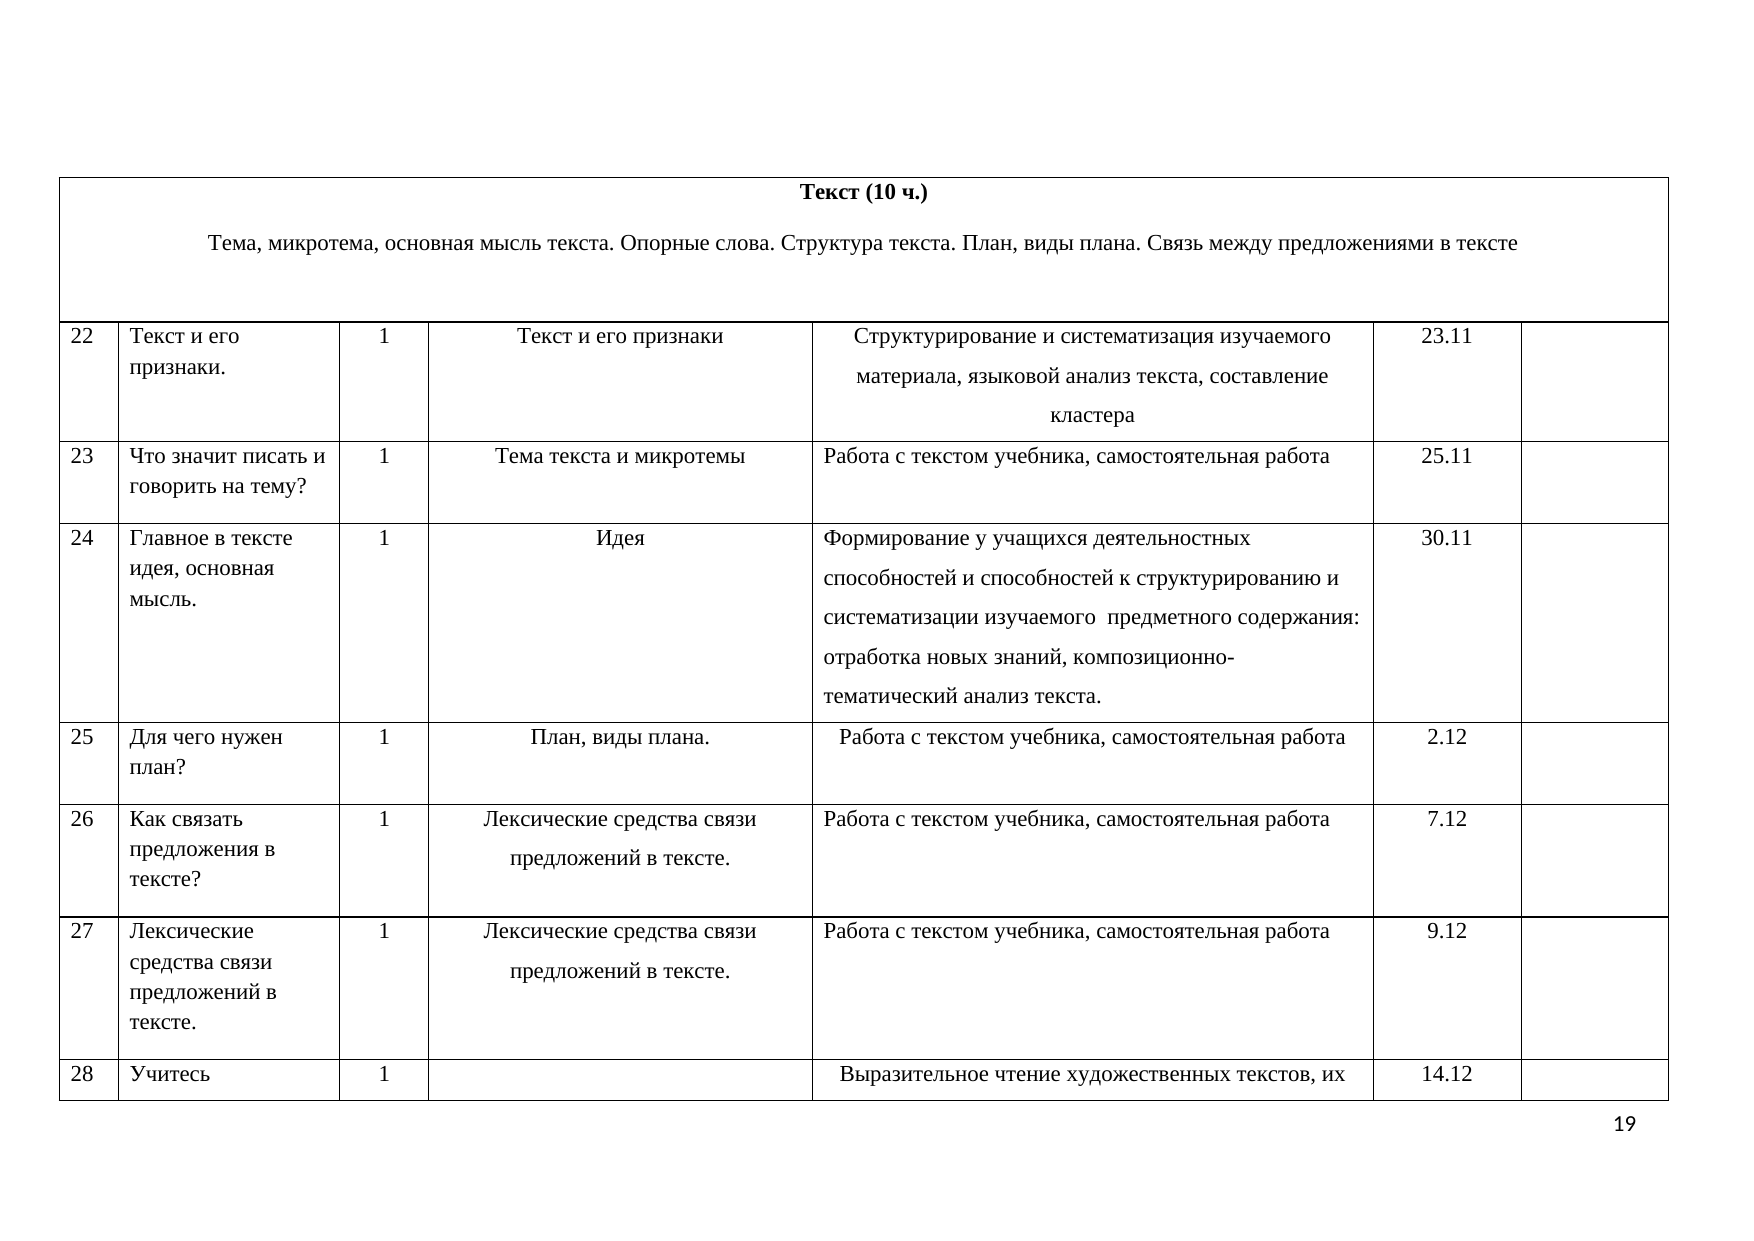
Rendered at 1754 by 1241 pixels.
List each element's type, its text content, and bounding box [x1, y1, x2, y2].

table_cell 1 [340, 723, 428, 804]
table_cell 23.11 [1374, 323, 1521, 441]
table_cell Что значит писать и говорить на тему? [119, 442, 339, 523]
table_cell 1 [340, 918, 428, 1059]
table_cell Лексические средства связи предложений в тексте. [429, 805, 812, 916]
table_cell 24 [60, 524, 118, 722]
table_cell [1522, 1060, 1668, 1100]
table_cell Тема текста и микротемы [429, 442, 812, 523]
table_cell [1522, 723, 1668, 804]
table_cell 1 [340, 1060, 428, 1100]
table_cell 25 [60, 723, 118, 804]
table_cell 26 [60, 805, 118, 916]
table_cell [1522, 524, 1668, 722]
table_cell Идея [429, 524, 812, 722]
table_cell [813, 1060, 1373, 1100]
table_cell Лексические средства связи предложений в тексте. [119, 918, 339, 1059]
table_cell 1 [340, 442, 428, 523]
table_cell 28 [60, 1060, 118, 1100]
table_cell Текст и его признаки. [119, 323, 339, 441]
table_cell Лексические средства связи предложений в тексте. [429, 918, 812, 1059]
table_cell [1522, 918, 1668, 1059]
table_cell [119, 1060, 339, 1100]
table_cell [1522, 442, 1668, 523]
table_cell Для чего нужен план? [119, 723, 339, 804]
table_cell Работа с текстом учебника, самостоятельная работа [813, 918, 1373, 1059]
table_cell [1522, 323, 1668, 441]
table_cell 2.12 [1374, 723, 1521, 804]
table_cell Формирование у учащихся деятельностных способностей и способностей к структурированию и систематизации изучаемого предметного содержания: отработка новых знаний, композиционно-тематический анализ текста. [813, 524, 1373, 722]
table_cell 7.12 [1374, 805, 1521, 916]
table_cell 1 [340, 323, 428, 441]
table_cell 27 [60, 918, 118, 1059]
table_cell Работа с текстом учебника, самостоятельная работа [813, 442, 1373, 523]
table_cell [1522, 805, 1668, 916]
table_cell Работа с текстом учебника, самостоятельная работа [813, 805, 1373, 916]
table_cell Текст и его признаки [429, 323, 812, 441]
table_cell Структурирование и систематизация изучаемого материала, языковой анализ текста, составление кластера [813, 323, 1373, 441]
table_cell 1 [340, 805, 428, 916]
table_cell Работа с текстом учебника, самостоятельная работа [813, 723, 1373, 804]
table_cell [429, 1060, 812, 1100]
table_cell Как связать предложения в тексте? [119, 805, 339, 916]
table_cell 23 [60, 442, 118, 523]
table_cell 22 [60, 323, 118, 441]
table_cell 25.11 [1374, 442, 1521, 523]
table_cell 30.11 [1374, 524, 1521, 722]
table_cell 1 [340, 524, 428, 722]
table_cell 9.12 [1374, 918, 1521, 1059]
table_cell Главное в тексте идея, основная мысль. [119, 524, 339, 722]
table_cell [60, 178, 1668, 321]
table_cell План, виды плана. [429, 723, 812, 804]
table_cell 14.12 [1374, 1060, 1521, 1100]
